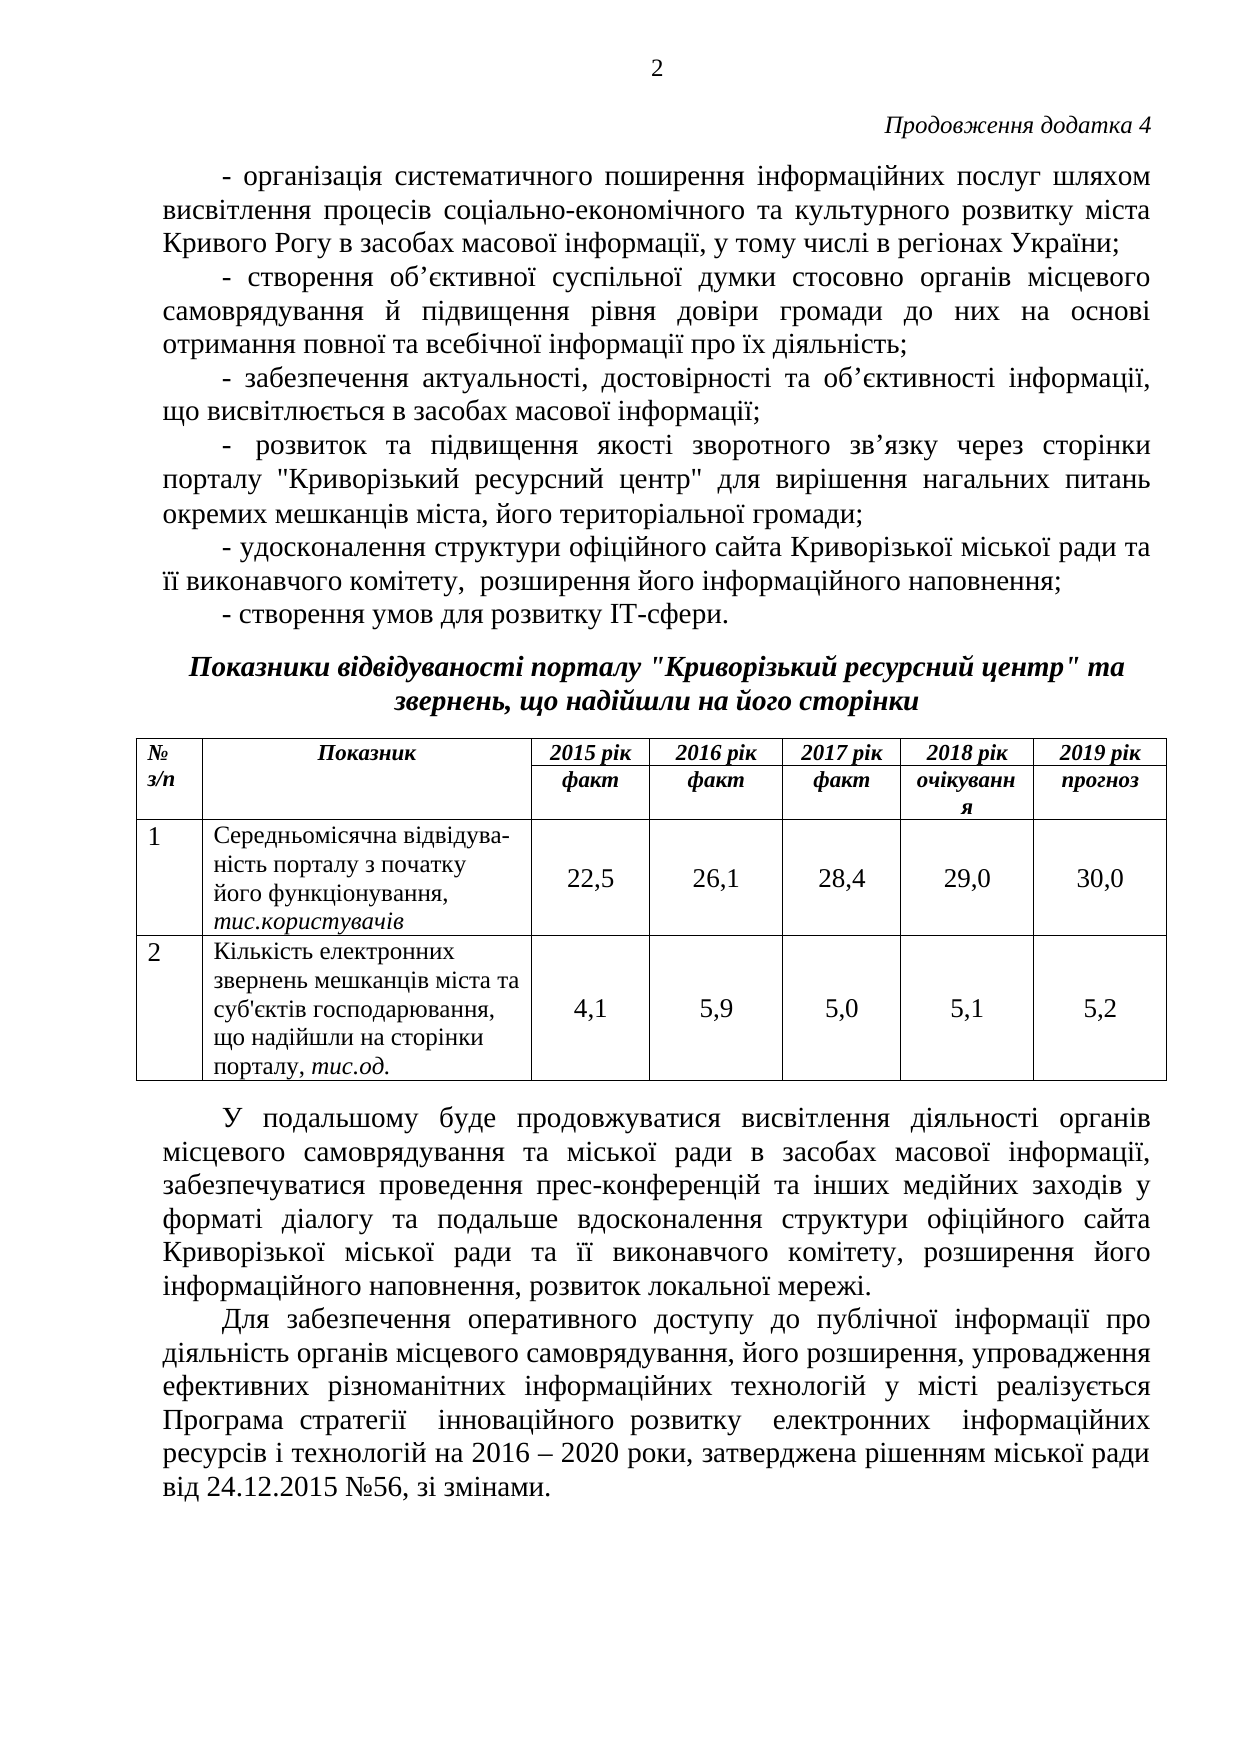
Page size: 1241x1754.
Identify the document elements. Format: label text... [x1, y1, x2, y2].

text У подальшому буде продовжуватися висвітлення діяльності органів місцевого самоврядування та міської ради в засобах масової інформації, забезпечуватися проведення прес-конференцій та інших медійних заходів у форматі діалогу та подальше вдосконалення структури офіційного сайта Криворізької міської ради та її виконавчого комітету, розширення його інформаційного наповнення, розвиток локальної мережі. [162, 1100, 1152, 1301]
table_header № з/п [137, 739, 202, 819]
list - забезпечення актуальності, достовірності та об’єктивності інформації, що висвітлюється в засобах масової інформації; [162, 360, 1152, 427]
list розвиток та підвищення якості зворотного зв’язку через сторінки порталу "Криворізький ресурсний центр" для вирішення нагальних питань окремих мешканців міста, його територіальної громади; [162, 427, 1152, 529]
list - організація систематичного поширення інформаційних послуг шляхом висвітлення процесів соціально-економічного та культурного розвитку міста Кривого Рогу в засобах масової інформації, у тому числі в регіонах України; [162, 158, 1152, 259]
table_cell 5,9 [650, 936, 782, 1080]
table_cell прогноз [1034, 766, 1166, 819]
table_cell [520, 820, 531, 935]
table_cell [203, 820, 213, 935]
table_cell 22,5 [532, 820, 649, 935]
table_cell 28,4 [783, 820, 900, 935]
table_cell 26,1 [650, 820, 782, 935]
table_cell 1 [137, 820, 202, 935]
table_cell 5,0 [783, 936, 900, 1080]
text - удосконалення структури офіційного сайта Криворізької міської ради та її виконавчого комітету, розширення його інформаційного наповнення; [162, 529, 1152, 597]
text Показники відвідуваності порталу "Криворізький ресурсний центр" та звернень, що надійшли на його сторінки [162, 649, 1152, 716]
table_cell факт [650, 766, 782, 819]
table_cell 29,0 [901, 820, 1033, 935]
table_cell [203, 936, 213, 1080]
text - створення умов для розвитку ІТ-сфери. [162, 597, 1152, 630]
table_cell 2 [137, 936, 202, 1080]
table_header Показник [203, 739, 531, 819]
table_cell 5,2 [1034, 936, 1166, 1080]
table_cell 4,1 [532, 936, 649, 1080]
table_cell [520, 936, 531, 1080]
table_cell факт [532, 766, 649, 819]
table_cell 30,0 [1034, 820, 1166, 935]
table_cell факт [783, 766, 900, 819]
list - створення об’єктивної суспільної думки стосовно органів місцевого самоврядування й підвищення рівня довіри громади до них на основі отримання повної та всебічної інформації про їх діяльність; [162, 259, 1152, 360]
text Для забезпечення оперативного доступу до публічної інформації про діяльність органів місцевого самоврядування, його розширення, упровадження ефективних різноманітних інформаційних технологій у місті реалізується Програма стратегії інноваційного розвитку електронних інформаційних ресурсів і технологій на 2016 – 2020 роки, затверджена рішенням міської ради від 24.12.2015 №56, зі змінами. [162, 1301, 1152, 1503]
table_cell 5,1 [901, 936, 1033, 1080]
